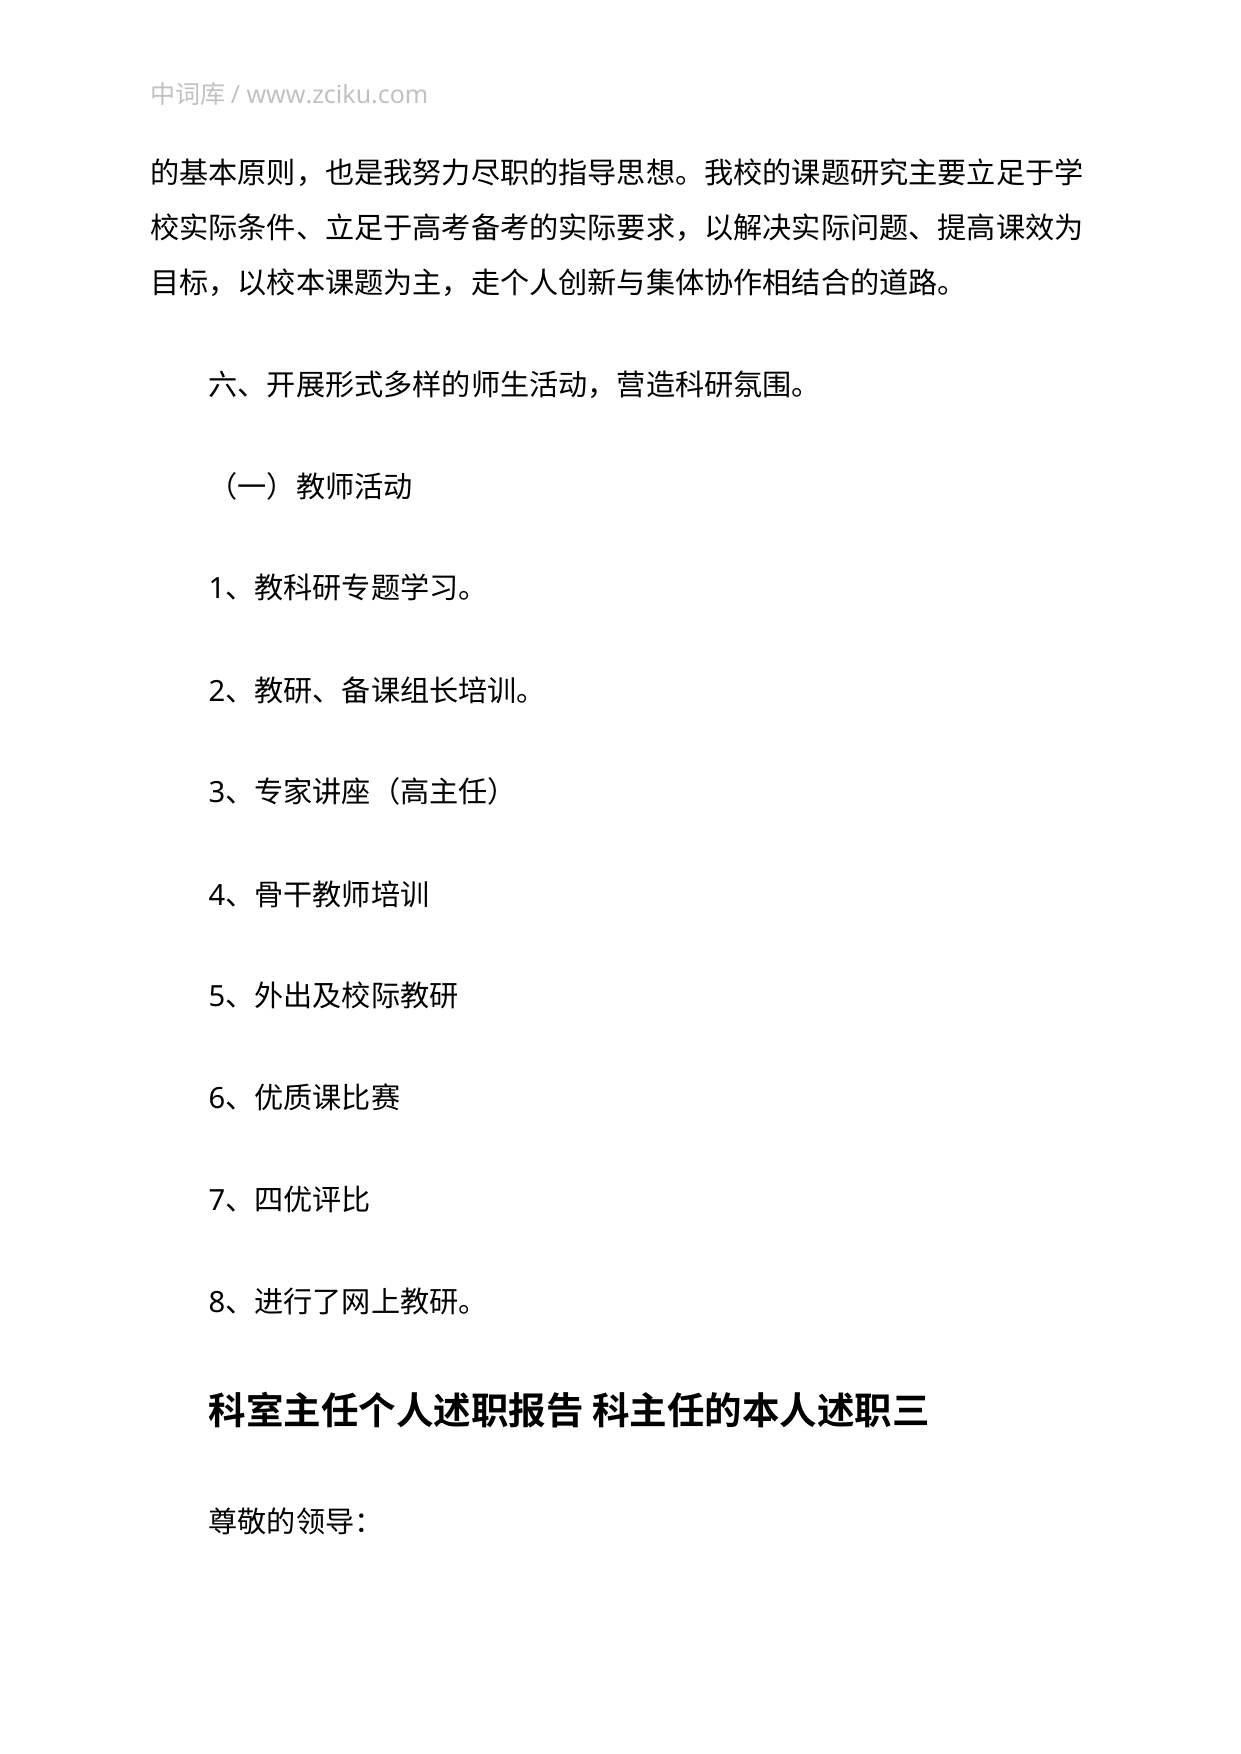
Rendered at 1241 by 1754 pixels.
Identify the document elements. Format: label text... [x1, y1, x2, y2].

text 六、开展形式多样的师生活动，营造科研氛围。 [150, 362, 1090, 404]
text 尊敬的领导： [150, 1498, 1090, 1541]
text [150, 150, 1090, 302]
text 2、教研、备课组长培训。 [150, 667, 1090, 709]
text 7、四优评比 [150, 1177, 1090, 1219]
text 科室主任个人述职报告 科主任的本人述职三 [150, 1381, 1090, 1435]
text 5、外出及校际教研 [150, 973, 1090, 1015]
text 6、优质课比赛 [150, 1075, 1090, 1117]
text 8、进行了网上教研。 [150, 1279, 1090, 1321]
text 4、骨干教师培训 [150, 871, 1090, 913]
text （一）教师活动 [150, 463, 1090, 506]
text 3、专家讲座（高主任） [150, 769, 1090, 811]
text 1、教科研专题学习。 [150, 565, 1090, 607]
